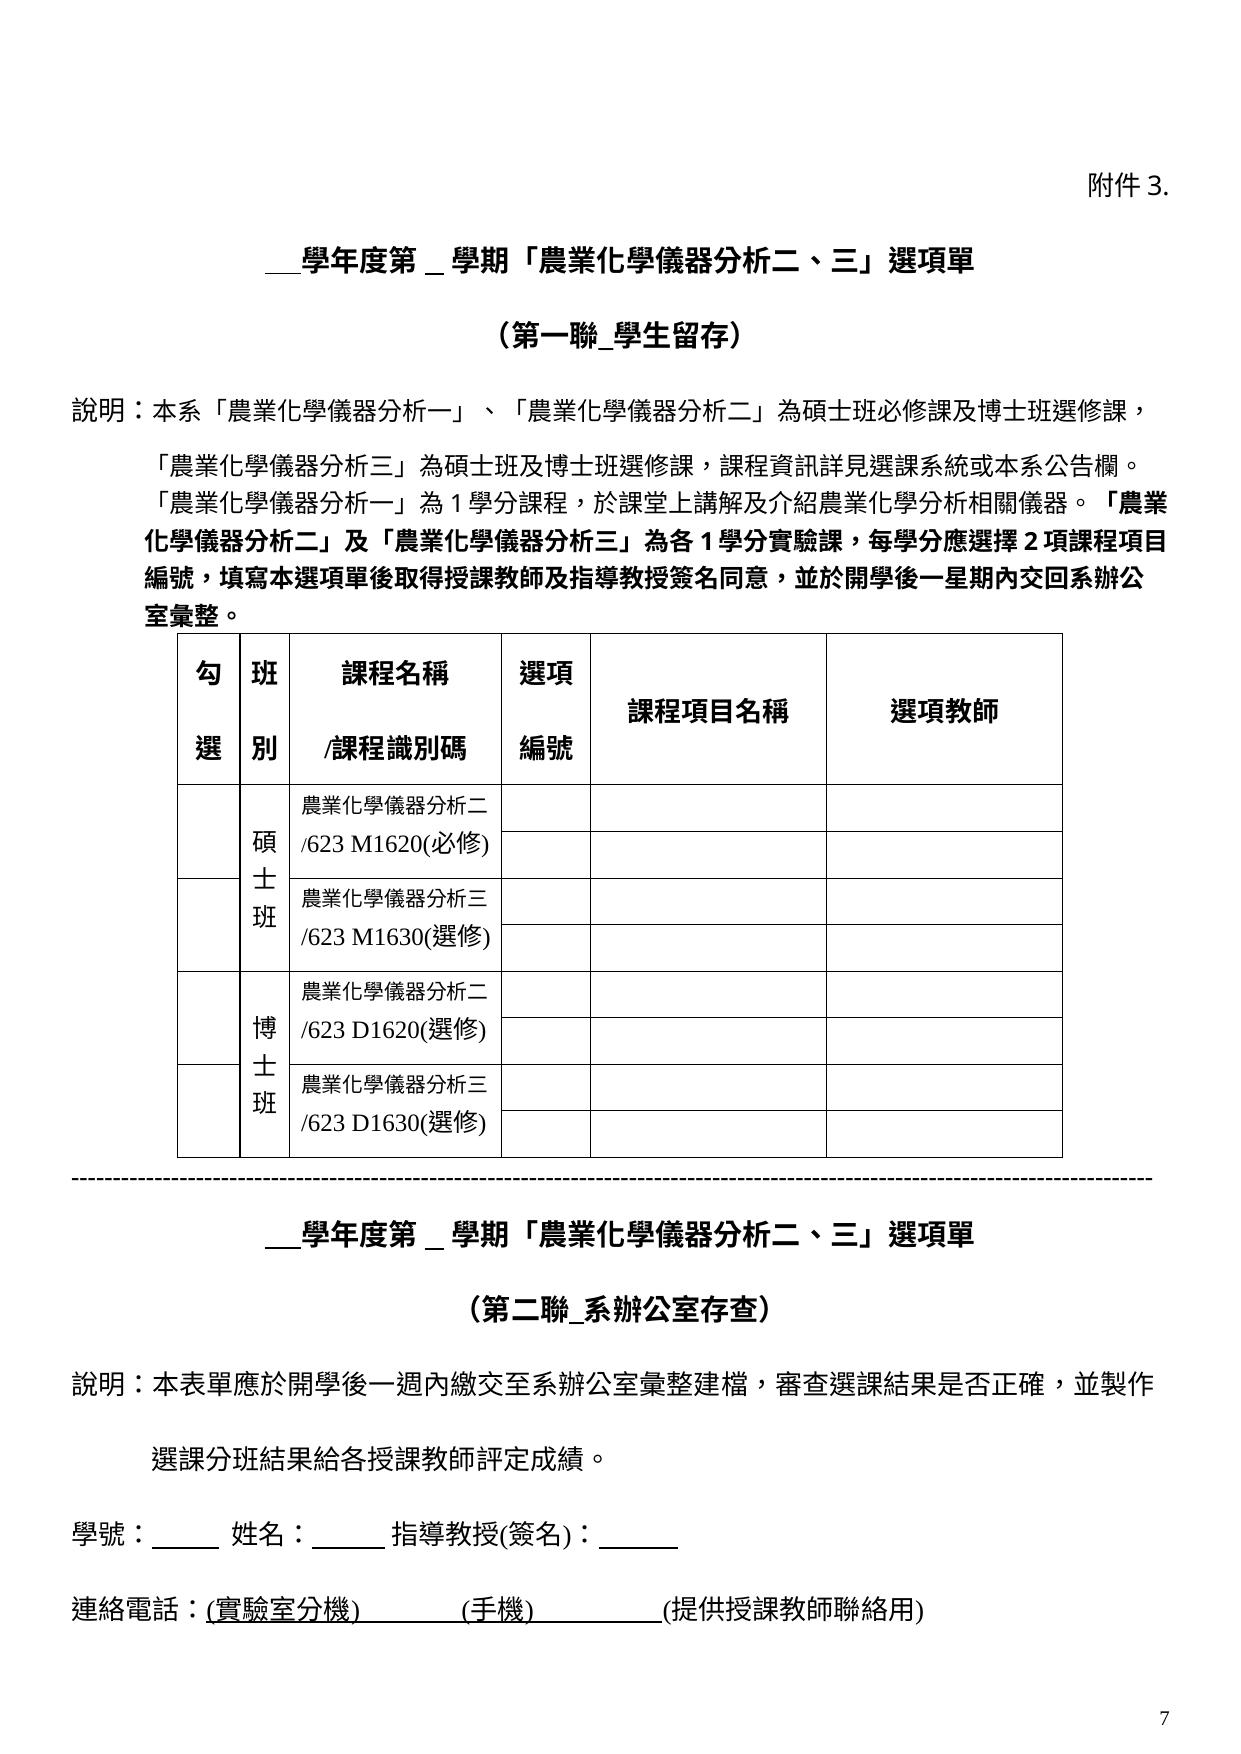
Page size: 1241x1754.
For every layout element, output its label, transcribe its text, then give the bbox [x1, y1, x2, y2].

table_cell [827, 972, 1062, 1017]
table_cell [502, 925, 590, 971]
table_cell [827, 832, 1062, 877]
table_cell [178, 879, 239, 971]
text 學年度第 學期「農業化學儀器分析二、三」選項單 [71, 221, 1169, 296]
table_header 勾選 [178, 634, 239, 784]
table_cell [502, 972, 590, 1017]
table_header 課程項目名稱 [591, 634, 826, 784]
table_cell [178, 1065, 239, 1157]
table_cell [827, 925, 1062, 971]
table_cell 博士班 [241, 972, 289, 1157]
table_cell [827, 785, 1062, 831]
table_cell 農業化學儀器分析三 /623 D1630(選修) [290, 1065, 501, 1157]
table_cell [502, 879, 590, 924]
table_cell [591, 1065, 826, 1110]
table_header 選項編號 [502, 634, 590, 784]
table_cell [591, 1111, 826, 1157]
table_cell [178, 972, 239, 1064]
table_cell [827, 879, 1062, 924]
table_header 班別 [241, 634, 289, 784]
table_cell 農業化學儀器分析三 /623 M1630(選修) [290, 879, 501, 971]
table_header 選項教師 [827, 634, 1062, 784]
table_cell [502, 785, 590, 831]
table_cell 農業化學儀器分析二 /623 D1620(選修) [290, 972, 501, 1064]
table_cell [591, 925, 826, 971]
text 說明：本表單應於開學後一週內繳交至系辦公室彙整建檔，審查選課結果是否正確，並製作選課分班結果給各授課教師評定成績。 [71, 1345, 1169, 1495]
text 附件3. [71, 146, 1169, 221]
table_cell [178, 785, 239, 877]
text 連絡電話：(實驗室分機) (手機) (提供授課教師聯絡用) [71, 1570, 1169, 1645]
text （第二聯_系辦公室存查） [71, 1270, 1169, 1345]
text 說明：本系「農業化學儀器分析一」、「農業化學儀器分析二」為碩士班必修課及博士班選修課，「農業化學儀器分析三」為碩士班及博士班選修課，課程資訊詳見選課系統或本系公告欄。「農業化學儀器分析一」為1學分課程，於課堂上講解及介紹農業化學分析相關儀器。「農業化學儀器分析二」及「農業化學儀器分析三」為各1學分實驗課，每學分應選擇2項課程項目編號，填寫本選項單後取得授課教師及指導教授簽名同意，並於開學後一星期內交回系辦公室彙整。 [71, 371, 1169, 633]
table_cell [827, 1111, 1062, 1157]
table_cell 農業化學儀器分析二/623 M1620(必修) [290, 785, 501, 877]
table_cell [591, 1018, 826, 1064]
table_cell [591, 972, 826, 1017]
text 學號： 姓名： 指導教授(簽名)： [71, 1495, 1169, 1570]
table_cell [502, 1111, 590, 1157]
table_header 課程名稱 /課程識別碼 [290, 634, 501, 784]
table_cell [827, 1018, 1062, 1064]
table_cell [502, 832, 590, 877]
table_cell [591, 879, 826, 924]
text 學年度第 學期「農業化學儀器分析二、三」選項單 [71, 1195, 1169, 1270]
table_cell [502, 1065, 590, 1110]
table_cell [591, 832, 826, 877]
table_cell [591, 785, 826, 831]
table_cell [502, 1018, 590, 1064]
table_cell [827, 1065, 1062, 1110]
table_cell 碩士班 [241, 785, 289, 971]
text ---------------------------------------------------------------------------------------------------------------------------------- [71, 1158, 1169, 1195]
text （第一聯_學生留存） [71, 296, 1169, 371]
